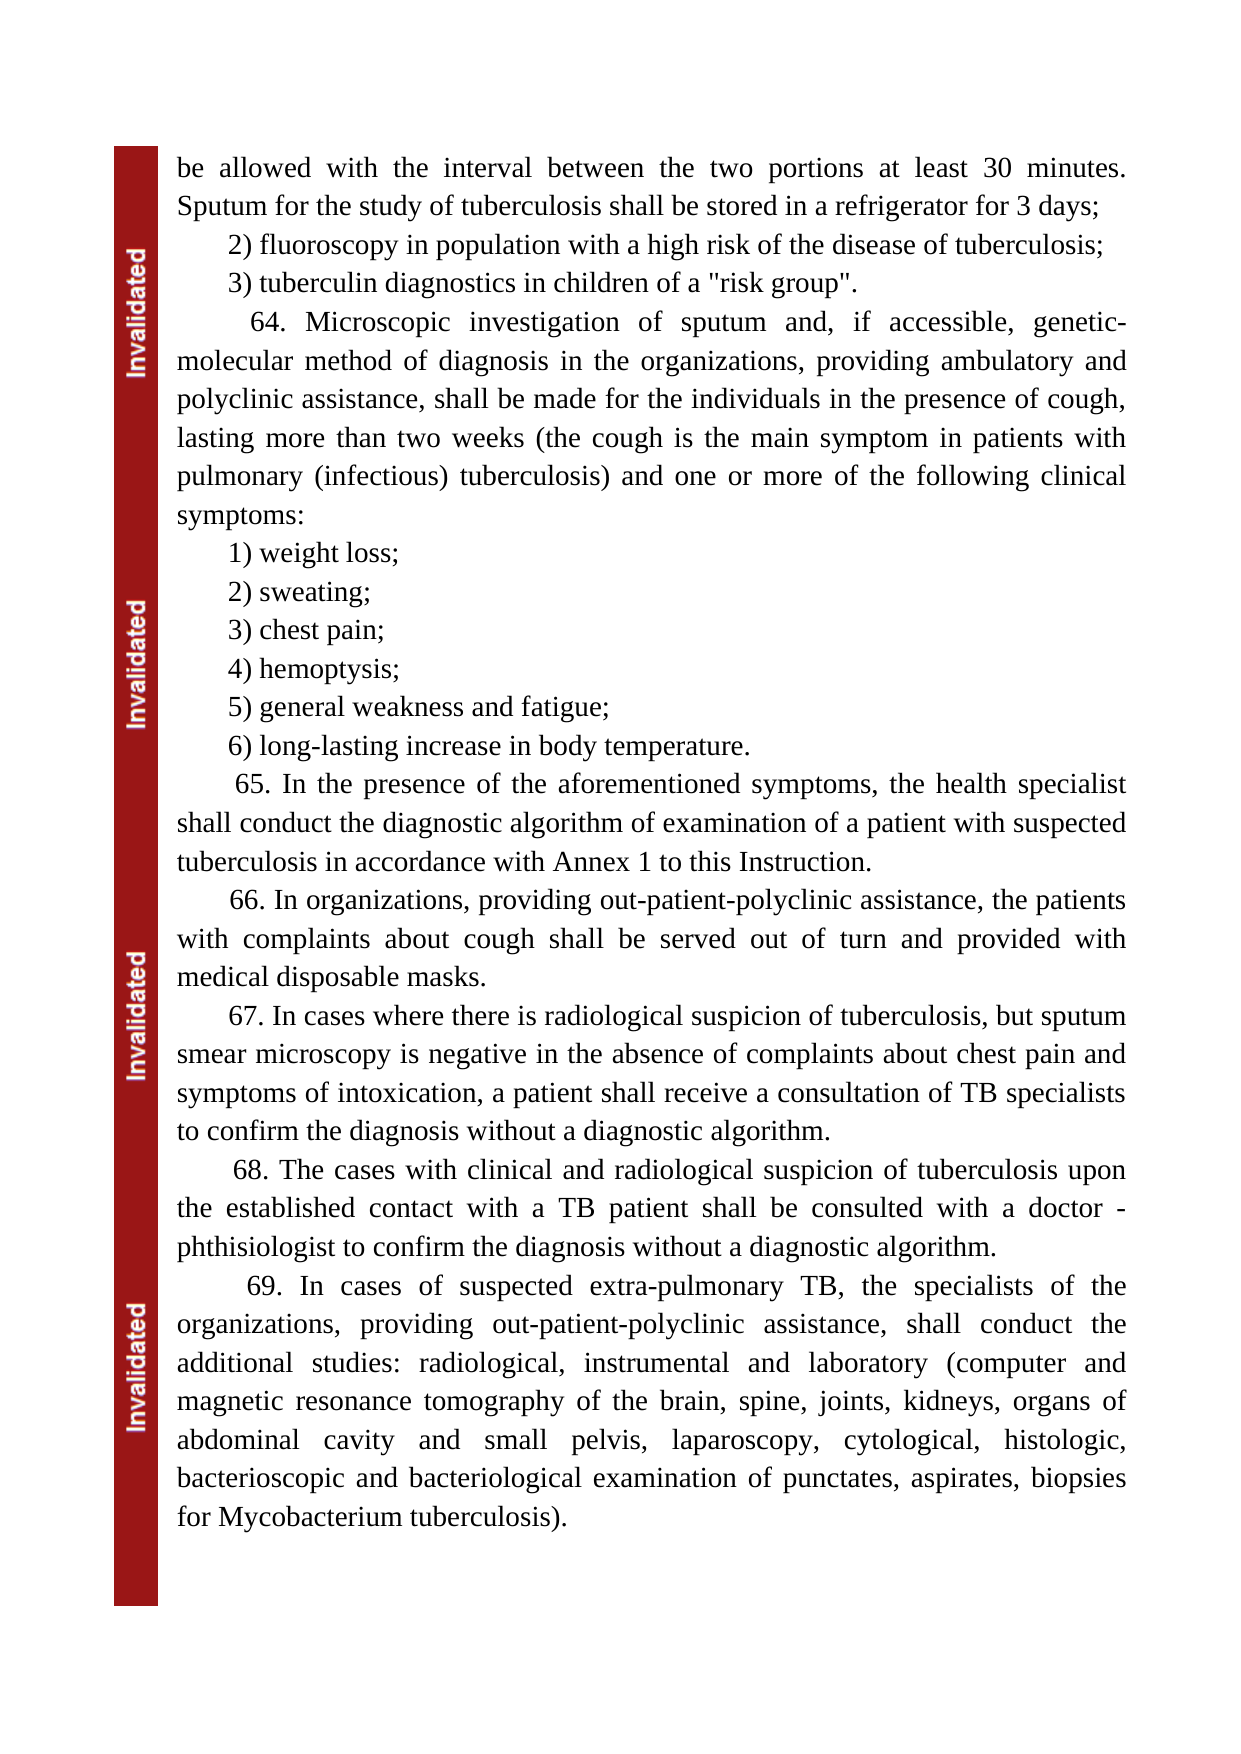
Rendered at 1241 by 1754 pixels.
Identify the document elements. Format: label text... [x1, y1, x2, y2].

picture [114, 877, 158, 882]
text 3) tuberculin diagnostics in children of a "risk group". [112, 266, 1128, 299]
picture [114, 1532, 158, 1606]
text 67. In cases where there is radiological suspicion of tuberculosis, but sputum smear microscopy is negative in the absence of complaints about chest pain and symptoms of intoxication, a patient shall receive a consultation of TB specialists to confirm the diagnosis without a diagnostic algorithm. [112, 998, 1128, 1147]
picture [114, 261, 158, 266]
text 66. In organizations, providing out-patient-polyclinic assistance, the patients with complaints about cough shall be served out of turn and provided with medical disposable masks. [112, 882, 1128, 993]
text 3) chest pain; [112, 612, 1128, 646]
text 68. The cases with clinical and radiological suspicion of tuberculosis upon the established contact with a TB patient shall be consulted with a doctor - phthisiologist to confirm the diagnosis without a diagnostic algorithm. [112, 1152, 1128, 1263]
picture [114, 569, 158, 574]
picture [114, 222, 158, 227]
text 64. Microscopic investigation of sputum and, if accessible, genetic-molecular method of diagnosis in the organizations, providing ambulatory and polyclinic assistance, shall be made for the individuals in the presence of cough, lasting more than two weeks (the cough is the main symptom in patients with pulmonary (infectious) tuberculosis) and one or more of the following clinical symptoms: [112, 304, 1128, 530]
picture [114, 607, 158, 612]
picture [114, 993, 158, 998]
picture [114, 299, 158, 304]
text 2) sweating; [112, 574, 1128, 607]
text 69. In cases of suspected extra-pulmonary TB, the specialists of the organizations, providing out-patient-polyclinic assistance, shall conduct the additional studies: radiological, instrumental and laboratory (computer and magnetic resonance tomography of the brain, spine, joints, kidneys, organs of abdominal cavity and small pelvis, laparoscopy, cytological, histologic, bacterioscopic and bacteriological examination of punctates, aspirates, biopsies for Mycobacterium tuberculosis). [112, 1268, 1128, 1532]
text 6) long-lasting increase in body temperature. [112, 728, 1128, 762]
text 65. In the presence of the aforementioned symptoms, the health specialist shall conduct the diagnostic algorithm of examination of a patient with suspected tuberculosis in accordance with Annex 1 to this Instruction. [112, 767, 1128, 877]
picture [114, 684, 158, 689]
text 2) fluoroscopy in population with a high risk of the disease of tuberculosis; [112, 227, 1128, 261]
text 1) weight loss; [112, 535, 1128, 569]
picture [114, 762, 158, 767]
picture [114, 1147, 158, 1152]
text 4) hemoptysis; [112, 651, 1128, 684]
text 5) general weakness and fatigue; [112, 689, 1128, 723]
picture [114, 146, 158, 150]
picture [114, 1263, 158, 1268]
picture [114, 723, 158, 728]
picture [114, 530, 158, 535]
picture [114, 646, 158, 651]
